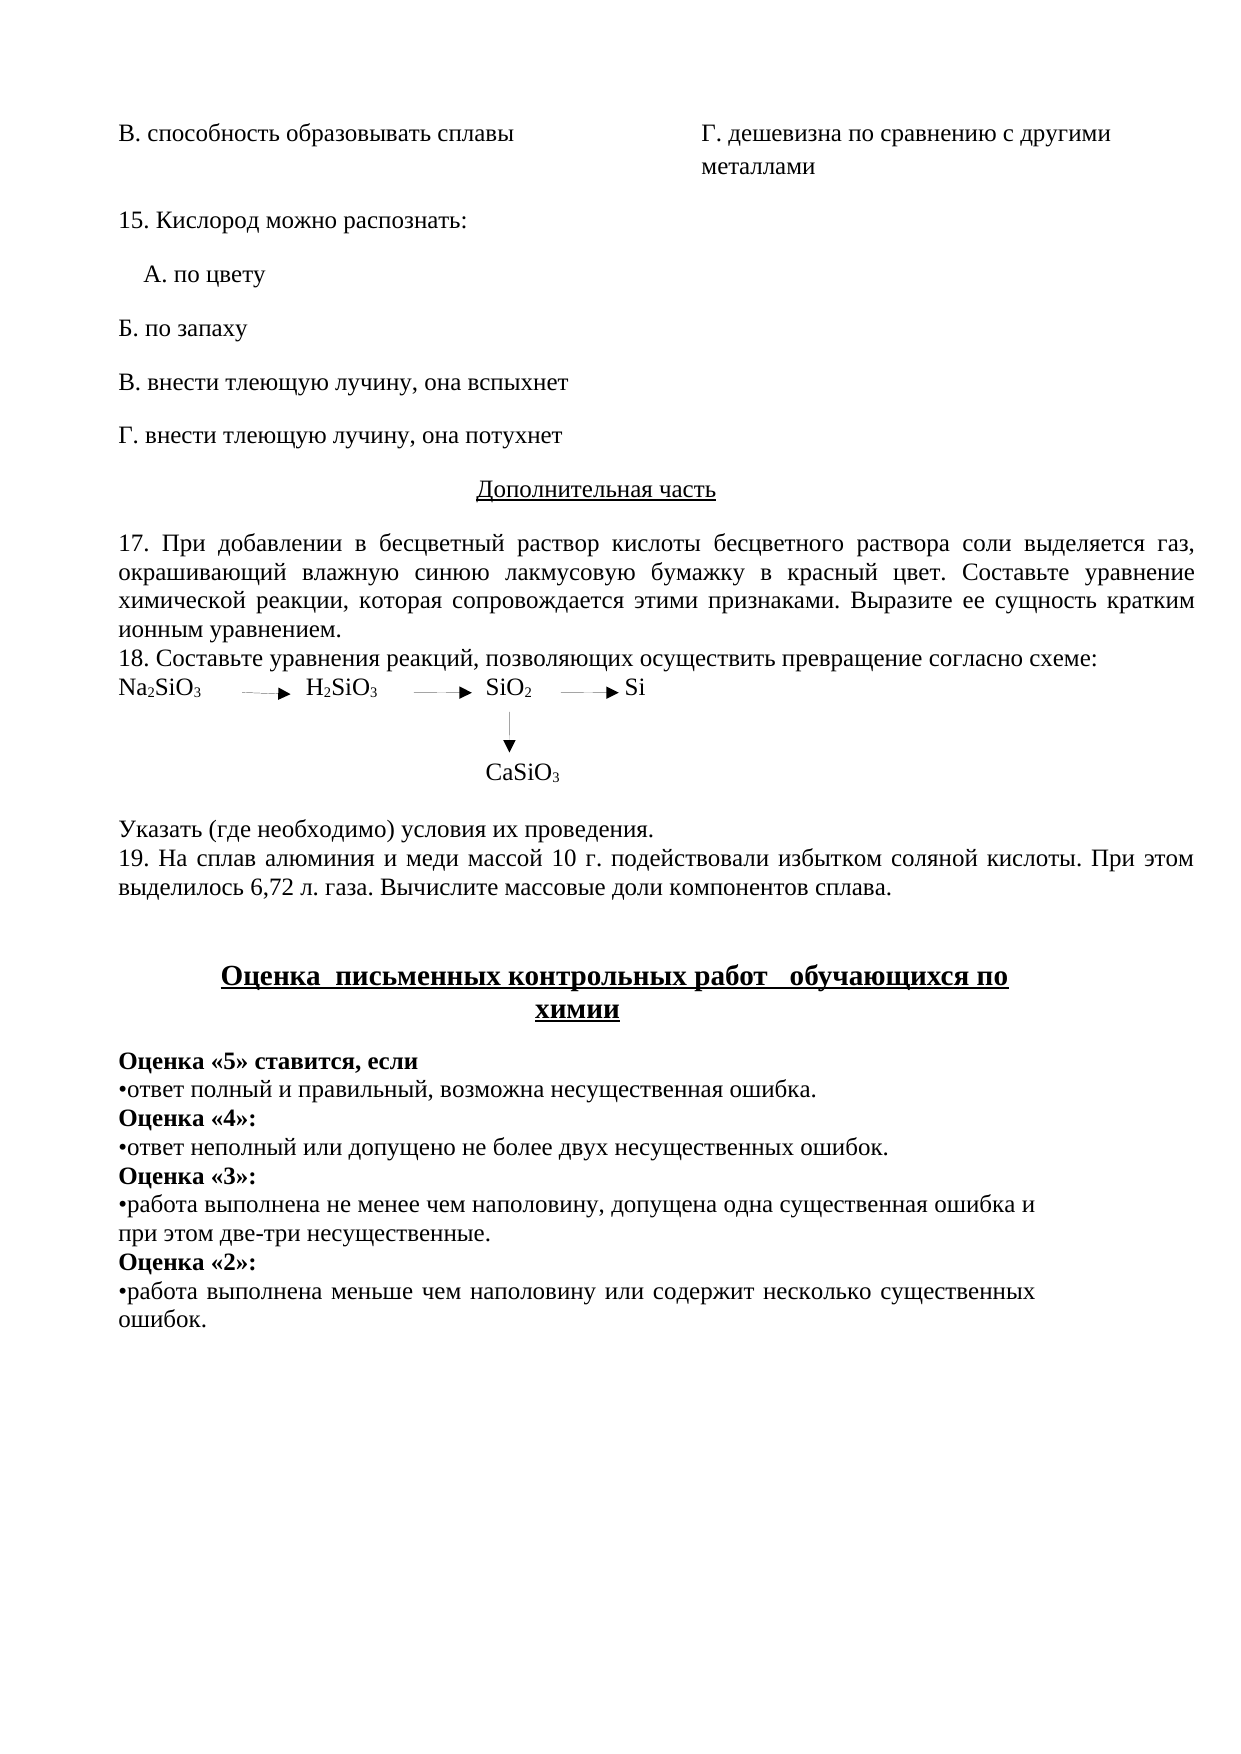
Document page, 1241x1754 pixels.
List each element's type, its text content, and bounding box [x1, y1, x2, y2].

text Оценка «3»: [118, 1161, 1037, 1189]
text Г. внести тлеющую лучину, она потухнет [118, 420, 1037, 449]
text Дополнительная часть [156, 474, 1037, 503]
text В. внести тлеющую лучину, она вспыхнет [118, 367, 1037, 395]
text А. по цвету [118, 259, 1037, 288]
text CaSiO3 [118, 757, 1038, 785]
text 18. Составьте уравнения реакций, позволяющих осуществить превращение согласно схеме: [118, 643, 1038, 672]
text 17. При добавлении в бесцветный раствор кислоты бесцветного раствора соли выделяется газ, окрашивающий влажную синюю лакмусовую бумажку в красный цвет. Составьте уравнение химической реакции, которая сопровождается этими признаками. Выразите ее сущность кратким ионным уравнением. [118, 528, 1038, 643]
text •ответ полный и правильный, возможна несущественная ошибка. [118, 1074, 1037, 1103]
text Оценка письменных контрольных работ обучающихся по химии [118, 958, 1037, 1025]
text Б. по запаху [118, 313, 1037, 341]
text В. способность образовывать сплавы [118, 118, 627, 147]
text Оценка «5» ставится, если [118, 1046, 1037, 1074]
text Na2SiO3 H2SiO3 SiO2 Si [118, 672, 1038, 701]
text 15. Кислород можно распознать: [118, 205, 1152, 234]
text •работа выполнена меньше чем наполовину или содержит несколько существенных ошибок. [118, 1276, 1037, 1333]
text Г. дешевизна по сравнению с другими металлами [701, 118, 1152, 180]
text •работа выполнена не менее чем наполовину, допущена одна существенная ошибка и при этом две-три несущественные. [118, 1189, 1037, 1247]
text Оценка «4»: [118, 1103, 1037, 1132]
text Указать (где необходимо) условия их проведения. [118, 814, 1038, 843]
text •ответ неполный или допущено не более двух несущественных ошибок. [118, 1132, 1037, 1161]
text Оценка «2»: [118, 1247, 1037, 1276]
text 19. На сплав алюминия и меди массой . подействовали избытком соляной кислоты. При этом выделилось . газа. Вычислите массовые доли компонентов сплава. [118, 843, 1038, 900]
